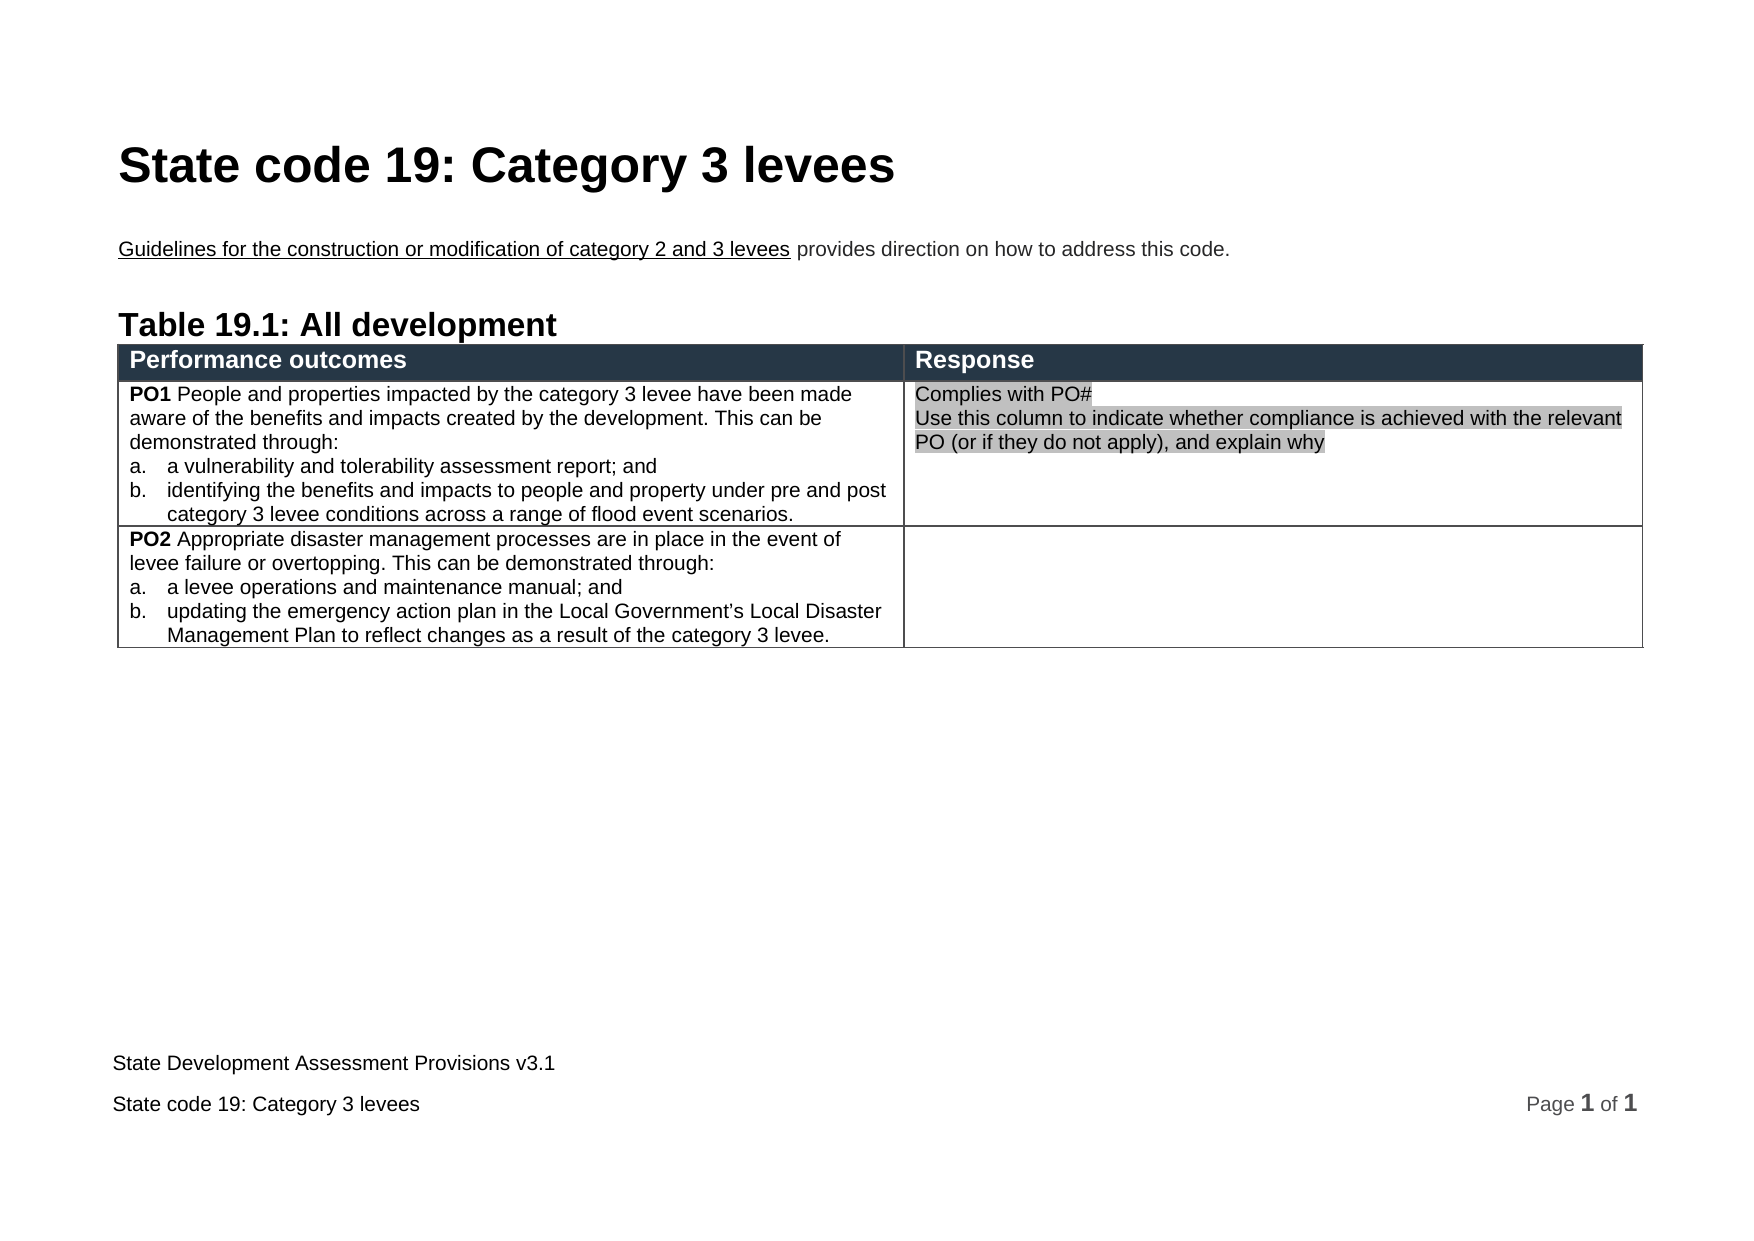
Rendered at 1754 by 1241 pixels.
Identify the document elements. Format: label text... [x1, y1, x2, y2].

table_header Performance outcomes [119, 345, 903, 380]
subtitle State code 19: Category 3 levees [118, 135, 1639, 193]
table_cell [905, 527, 1642, 647]
table_header Response [905, 345, 1642, 380]
table_cell PO1 People and properties impacted by the category 3 levee have been made aware of the benefits and impacts created by the development. This can be demonstrated through: a vulnerability and tolerability assessment report; and identifying the benefits and impacts to people and property under pre and post category 3 levee conditions across a range of flood event scenarios. [119, 382, 903, 525]
text Table 19.1: All development [118, 305, 1639, 343]
text Guidelines for the construction or modification of category 2 and 3 levees provides direction on how to address this code. [118, 237, 1639, 261]
table_cell Complies with PO# Use this column to indicate whether compliance is achieved with the relevant PO (or if they do not apply), and explain why [905, 382, 1642, 525]
table_cell PO2 Appropriate disaster management processes are in place in the event of levee failure or overtopping. This can be demonstrated through: a levee operations and maintenance manual; and updating the emergency action plan in the Local Government’s Local Disaster Management Plan to reflect changes as a result of the category 3 levee. [119, 527, 903, 647]
